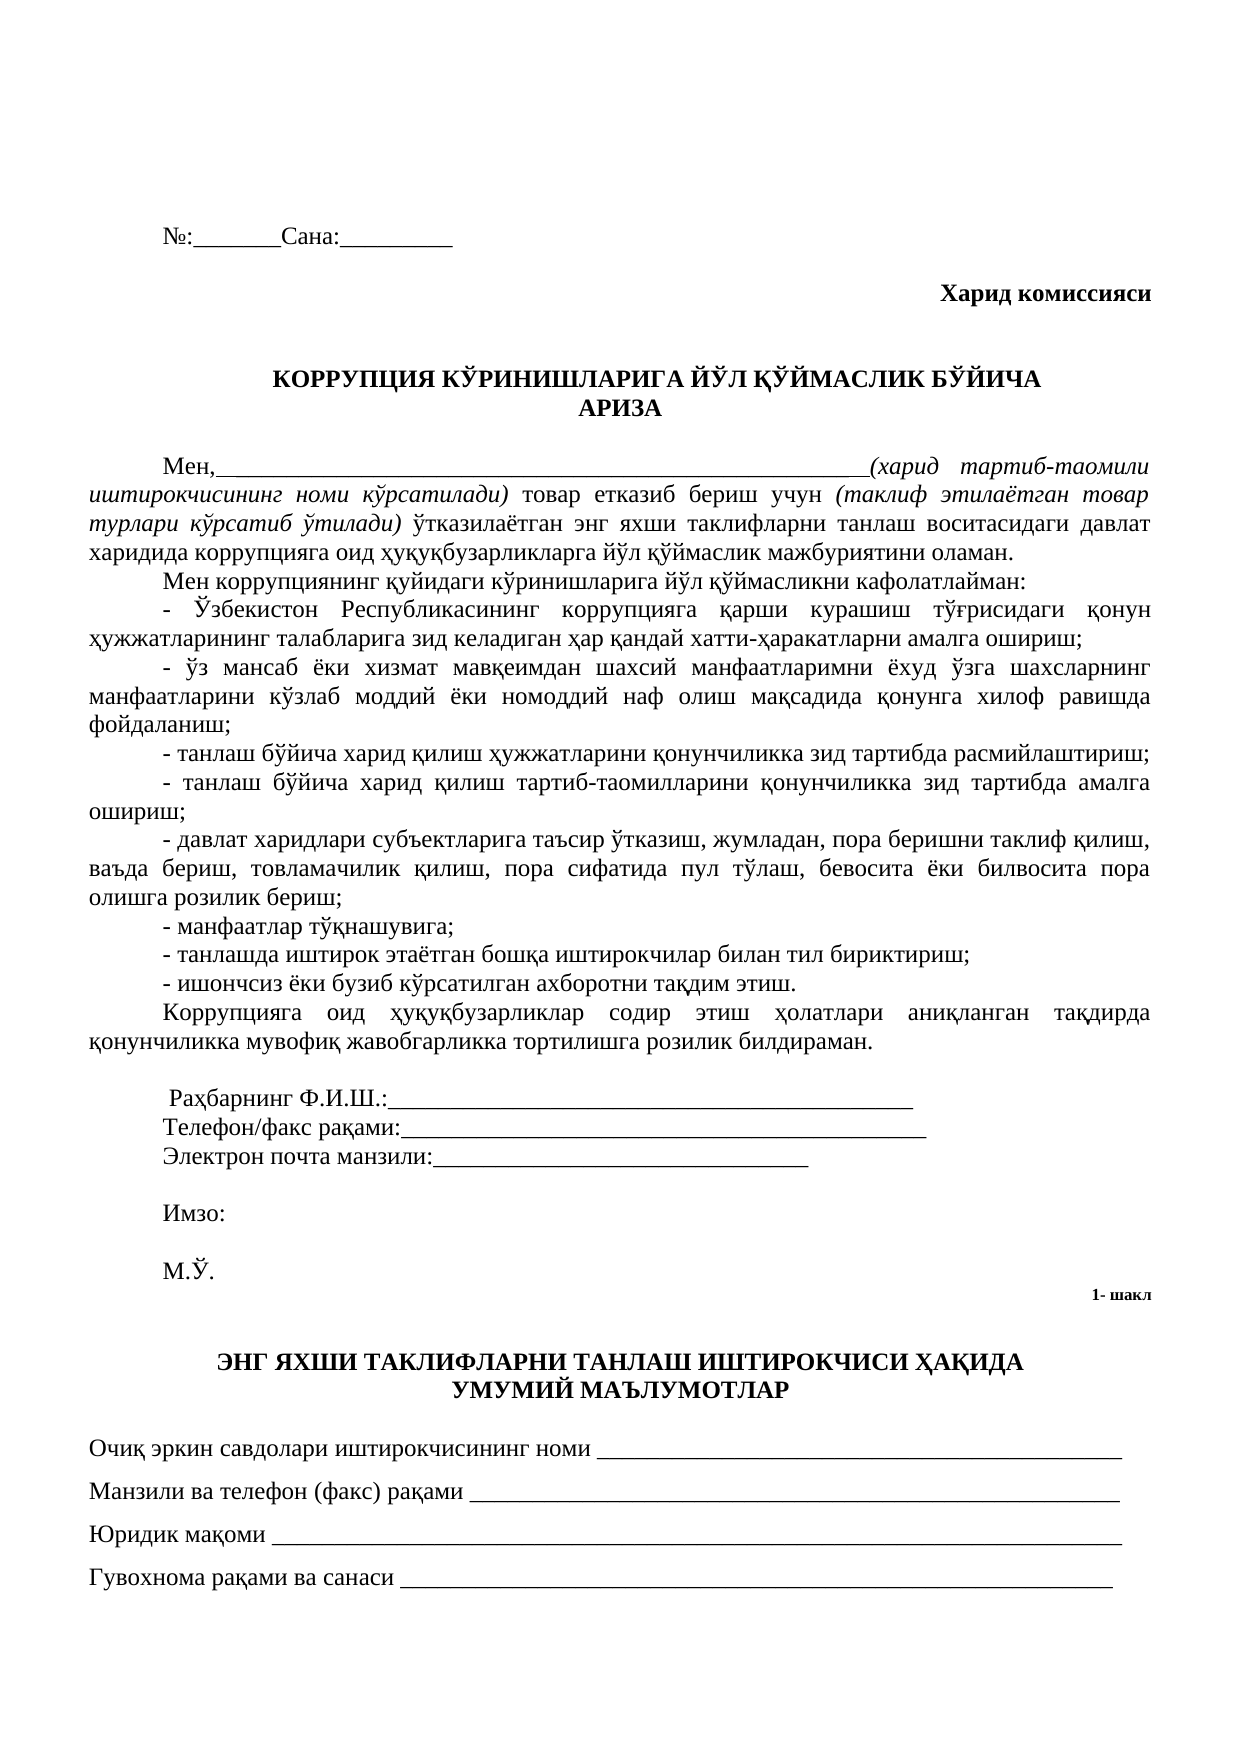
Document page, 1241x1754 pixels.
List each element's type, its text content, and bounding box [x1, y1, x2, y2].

text Мен, _________________________________________________ (харид тартиб-таомили иштирокчисининг номи кўрсатилади) товар етказиб бериш учун (таклиф этилаётган товар турлари кўрсатиб ўтилади) ўтказилаётган энг яхши таклифларни танлаш воситасидаги давлат харидида коррупцияга оид ҳуқуқбузарликларга йўл қўймаслик мажбуриятини оламан. [89, 451, 1152, 566]
text - ишончсиз ёки бузиб кўрсатилган ахборотни тақдим этиш. [89, 968, 1152, 997]
text 1- шакл [89, 1284, 1152, 1318]
text М.Ў. [89, 1256, 1152, 1284]
text - Ўзбекистон Республикасининг коррупцияга қарши курашиш тўғрисидаги қонун ҳужжатларининг талабларига зид келадиган ҳар қандай хатти-ҳаракатларни амалга ошириш; [89, 594, 1152, 652]
text Гувохнома рақами ва санаси _________________________________________________________ [89, 1562, 1152, 1591]
text Имзо: [162, 1198, 1152, 1227]
text №:_______Сана:_________ [89, 221, 1152, 249]
text Мен коррупциянинг қуйидаги кўринишларига йўл қўймасликни кафолатлайман: [89, 566, 1152, 594]
text Юридик мақоми ____________________________________________________________________ [89, 1519, 1152, 1548]
text УМУМИЙ МАЪЛУМОТЛАР [89, 1376, 1152, 1404]
text Харид комиссияси [89, 278, 1152, 307]
text - давлат харидлари субъектларига таъсир ўтказиш, жумладан, пора беришни таклиф қилиш, ваъда бериш, товламачилик қилиш, пора сифатида пул тўлаш, бевосита ёки билвосита пора олишга розилик бериш; [89, 824, 1152, 911]
text - манфаатлар тўқнашувига; [89, 911, 1152, 939]
text Электрон почта манзили:______________________________ [89, 1141, 1152, 1169]
text - танлаш бўйича харид қилиш ҳужжатларини қонунчиликка зид тартибда расмийлаштириш; [89, 738, 1152, 767]
text КОРРУПЦИЯ КЎРИНИШЛАРИГА ЙЎЛ ҚЎЙМАСЛИК БЎЙИЧА АРИЗА [89, 364, 1152, 422]
text Коррупцияга оид ҳуқуқбузарликлар содир этиш ҳолатлари аниқланган тақдирда қонунчиликка мувофиқ жавобгарликка тортилишга розилик билдираман. [89, 997, 1152, 1054]
text - танлаш бўйича харид қилиш тартиб-таомилларини қонунчиликка зид тартибда амалга ошириш; [89, 767, 1152, 824]
text Очиқ эркин савдолари иштирокчисининг номи __________________________________________ [89, 1433, 1152, 1462]
text - ўз мансаб ёки хизмат мавқеимдан шахсий манфаатларимни ёхуд ўзга шахсларнинг манфаатларини кўзлаб моддий ёки номоддий наф олиш мақсадида қонунга хилоф равишда фойдаланиш; [89, 652, 1152, 738]
text Раҳбарнинг Ф.И.Ш.:__________________________________________ [89, 1083, 1152, 1112]
text - танлашда иштирок этаётган бошқа иштирокчилар билан тил бириктириш; [89, 939, 1152, 968]
text Манзили ва телефон (факс) рақами ____________________________________________________ [89, 1476, 1152, 1505]
text Телефон/факс рақами:__________________________________________ [89, 1112, 1152, 1141]
text ЭНГ ЯХШИ ТАКЛИФЛАРНИ ТАНЛАШ ИШТИРОКЧИСИ ҲАҚИДА [89, 1347, 1152, 1376]
